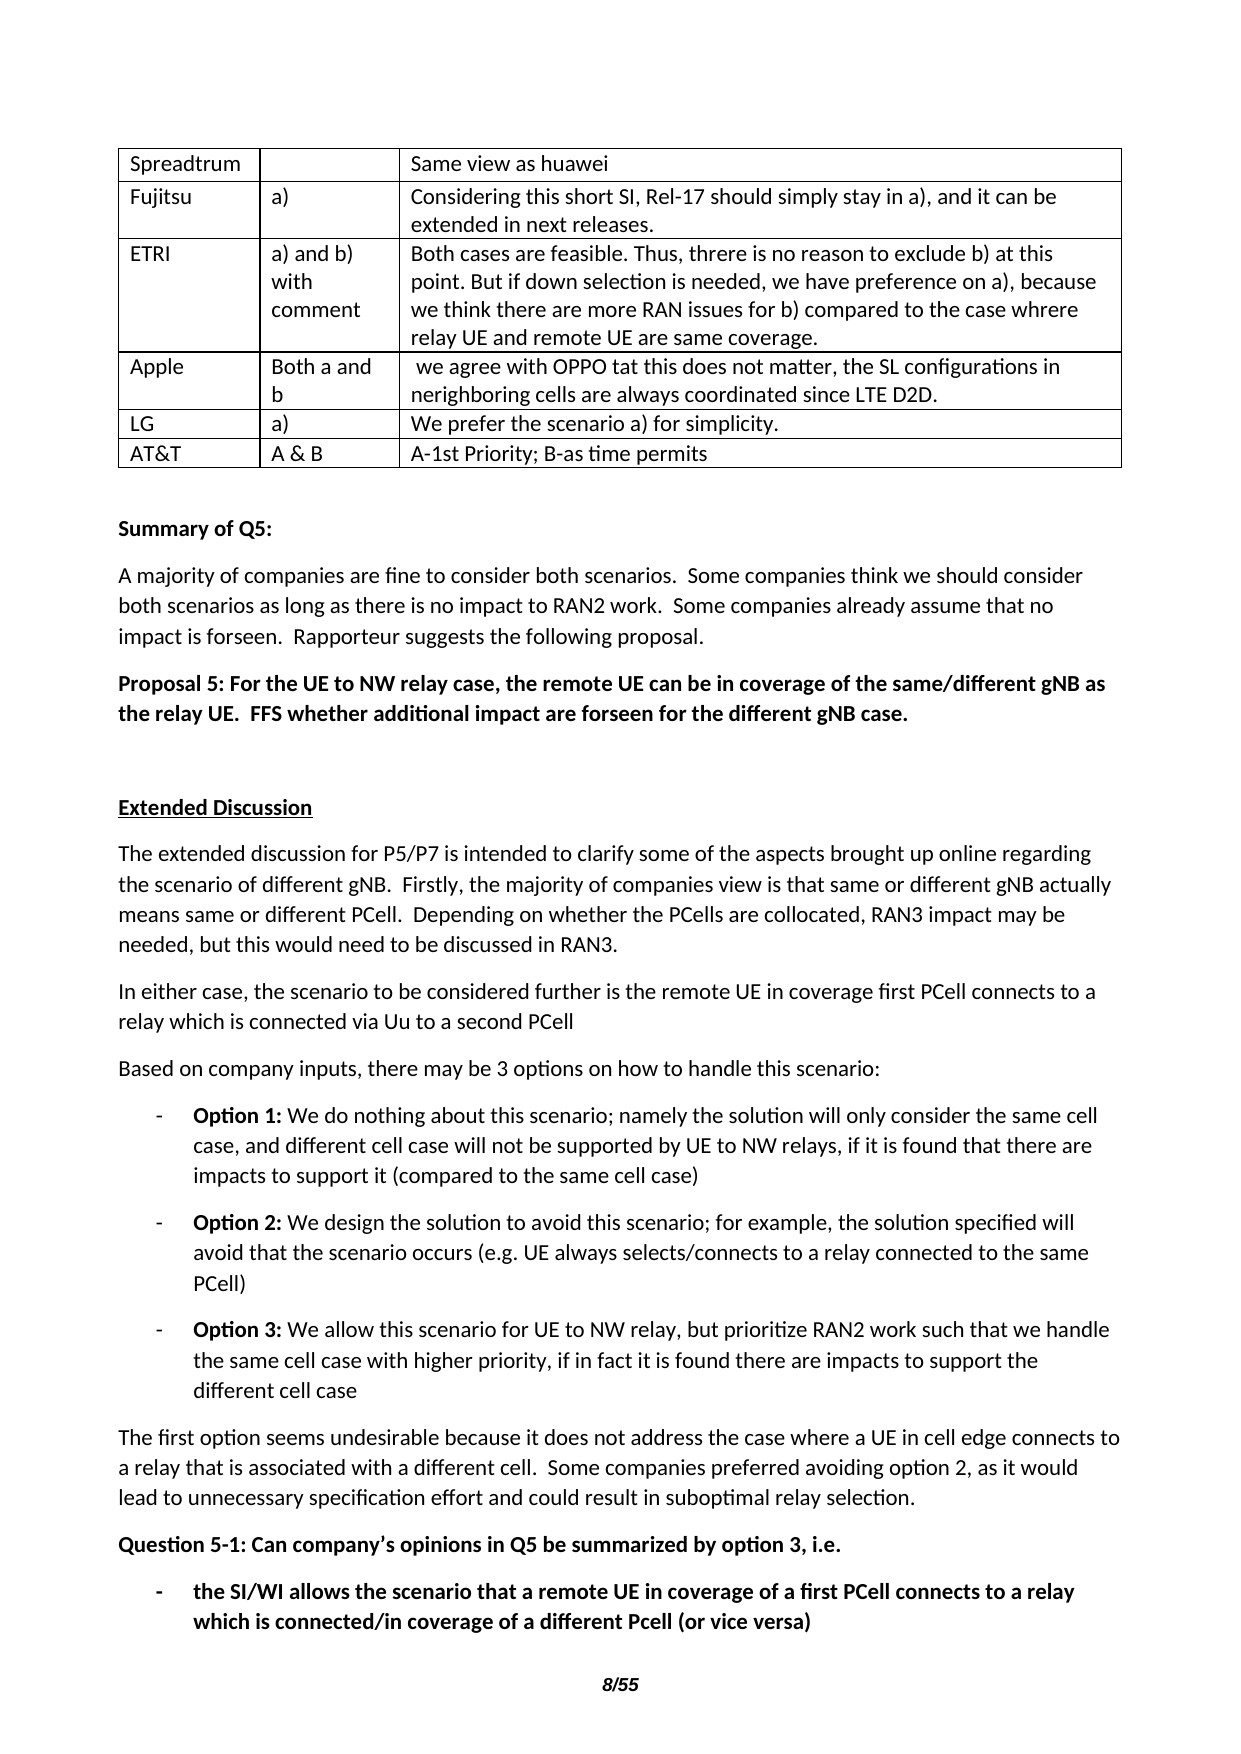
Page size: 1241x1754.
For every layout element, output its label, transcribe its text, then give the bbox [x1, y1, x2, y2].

table_cell [119, 239, 259, 351]
table_cell [261, 149, 399, 181]
table_cell [119, 439, 259, 467]
table_cell [400, 410, 1121, 438]
text Question 5-1: Can company’s opinions in Q5 be summarized by option 3, i.e. [118, 1530, 1122, 1558]
table_cell [119, 149, 259, 181]
list Option 2: We design the solution to avoid this scenario; for example, the solution specified will avoid that the scenario occurs (e.g. UE always selects/connects to a relay connected to the same PCell) [156, 1208, 1122, 1297]
table_cell [119, 410, 259, 438]
table_cell [261, 239, 399, 351]
text Extended Discussion [118, 793, 1122, 821]
table_cell [119, 353, 259, 408]
table_cell [261, 410, 399, 438]
text Based on company inputs, there may be 3 options on how to handle this scenario: [118, 1054, 1122, 1082]
list Option 1: We do nothing about this scenario; namely the solution will only consider the same cell case, and different cell case will not be supported by UE to NW relays, if it is found that there are impacts to support it (compared to the same cell case) [156, 1101, 1122, 1189]
text In either case, the scenario to be considered further is the remote UE in coverage first PCell connects to a relay which is connected via Uu to a second PCell [118, 977, 1122, 1035]
table_cell [400, 353, 1121, 408]
table_cell [261, 182, 399, 238]
table_cell [400, 239, 1121, 351]
text The first option seems undesirable because it does not address the case where a UE in cell edge connects to a relay that is associated with a different cell. Some companies preferred avoiding option 2, as it would lead to unnecessary specification effort and could result in suboptimal relay selection. [118, 1423, 1122, 1511]
table_cell [119, 182, 259, 238]
table_cell [400, 439, 1121, 467]
table_cell [261, 353, 399, 408]
table_cell [400, 149, 1121, 181]
text The extended discussion for P5/P7 is intended to clarify some of the aspects brought up online regarding the scenario of different gNB. Firstly, the majority of companies view is that same or different gNB actually means same or different PCell. Depending on whether the PCells are collocated, RAN3 impact may be needed, but this would need to be discussed in RAN3. [118, 839, 1122, 958]
list Option 3: We allow this scenario for UE to NW relay, but prioritize RAN2 work such that we handle the same cell case with higher priority, if in fact it is found there are impacts to support the different cell case [156, 1316, 1122, 1404]
table_cell [261, 439, 399, 467]
table_cell [400, 182, 1121, 238]
list the SI/WI allows the scenario that a remote UE in coverage of a first PCell connects to a relay which is connected/in coverage of a different Pcell (or vice versa) [156, 1577, 1122, 1635]
